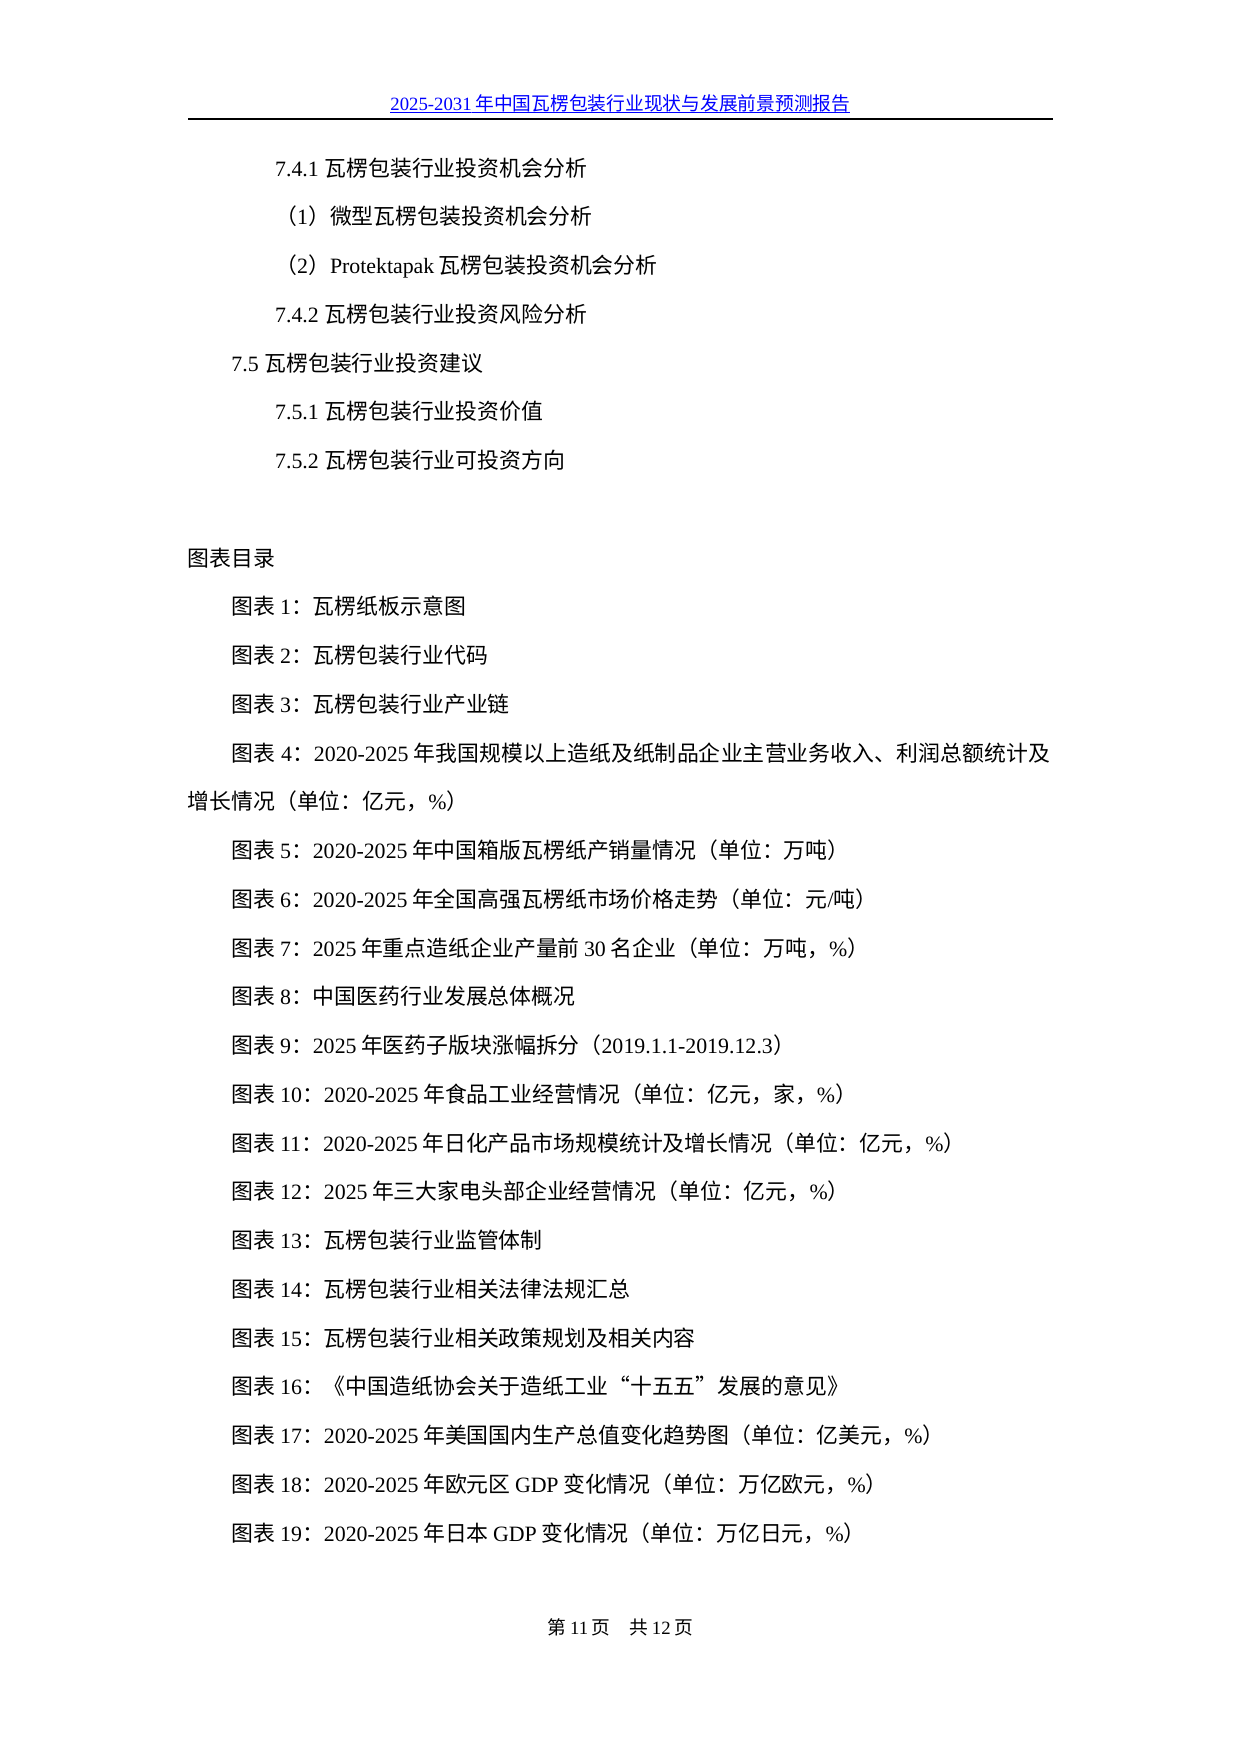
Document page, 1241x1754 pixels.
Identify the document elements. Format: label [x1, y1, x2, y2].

text [187, 150, 1053, 1548]
